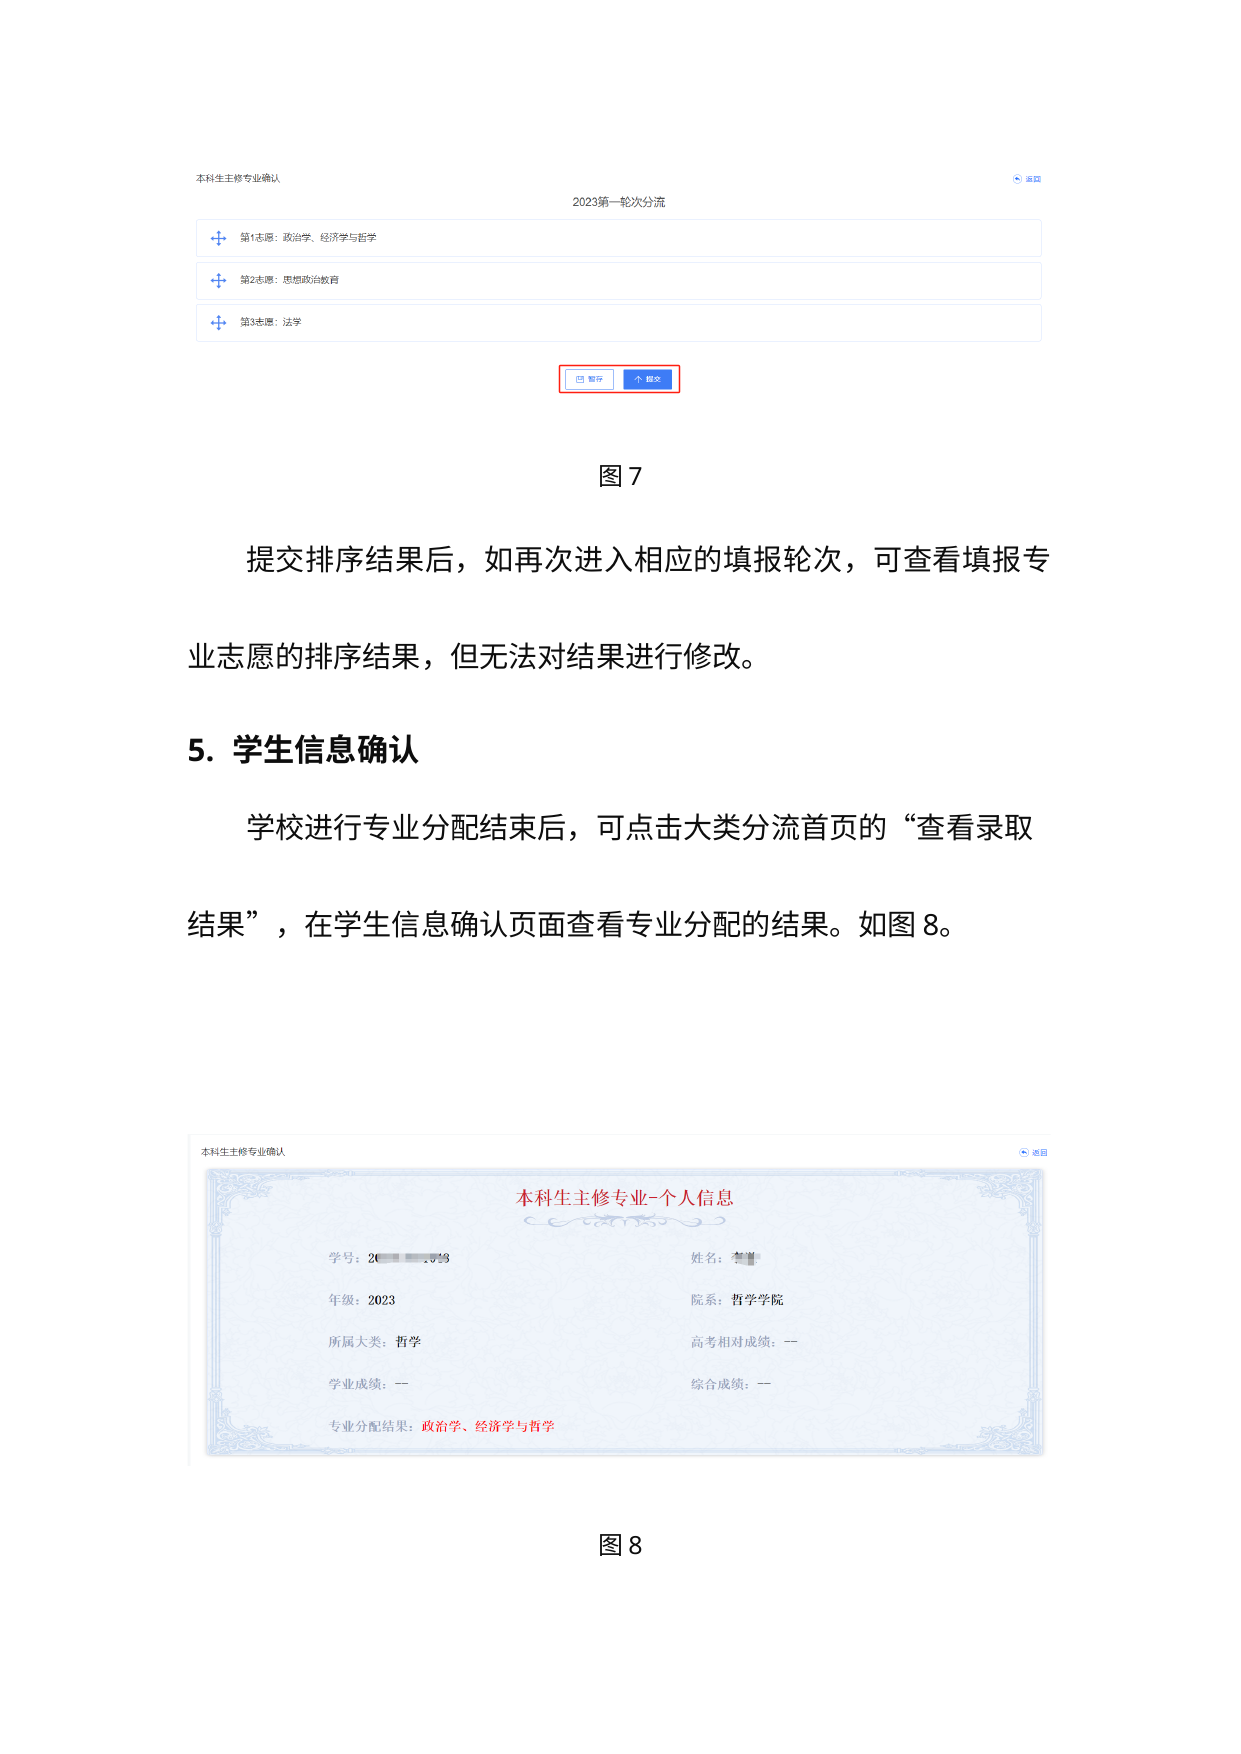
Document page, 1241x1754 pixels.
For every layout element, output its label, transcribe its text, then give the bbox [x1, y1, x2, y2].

subtitle 学生信息确认 [187, 725, 1053, 770]
text 图7 [187, 442, 1053, 507]
text 提交排序结果后，如再次进入相应的填报轮次，可查看填报专业志愿的排序结果，但无法对结果进行修改。 [187, 525, 1053, 687]
picture [187, 162, 1051, 421]
text 图8 [187, 1511, 1053, 1576]
picture [187, 1134, 1051, 1466]
